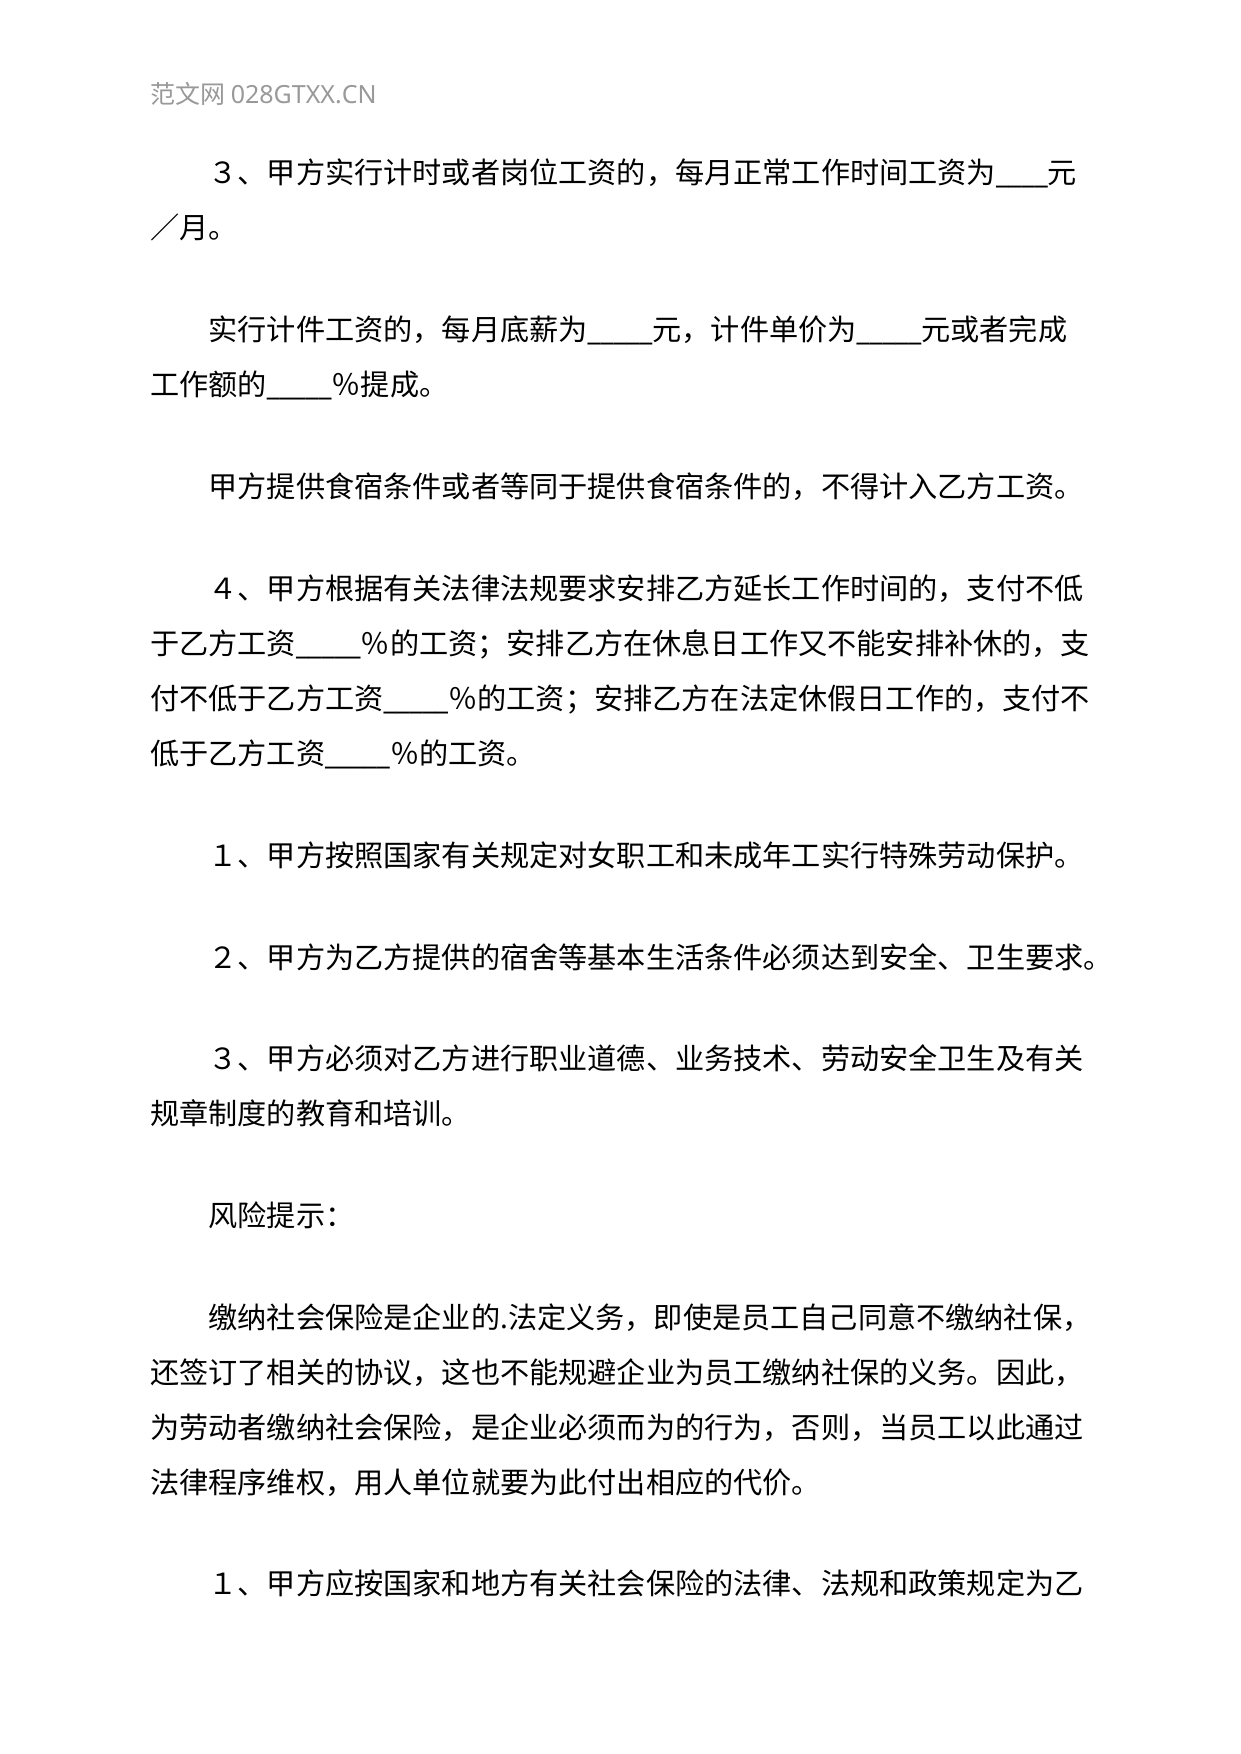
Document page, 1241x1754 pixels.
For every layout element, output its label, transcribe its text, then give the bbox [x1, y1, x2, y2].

text 实行计件工资的，每月底薪为_____元，计件单价为_____元或者完成工作额的_____％提成。 [150, 307, 1090, 404]
text ３、甲方必须对乙方进行职业道德、业务技术、劳动安全卫生及有关规章制度的教育和培训。 [150, 1036, 1090, 1133]
text 缴纳社会保险是企业的.法定义务，即使是员工自己同意不缴纳社保，还签订了相关的协议，这也不能规避企业为员工缴纳社保的义务。因此，为劳动者缴纳社会保险，是企业必须而为的行为，否则，当员工以此通过法律程序维权，用人单位就要为此付出相应的代价。 [150, 1294, 1090, 1501]
text １、甲方按照国家有关规定对女职工和未成年工实行特殊劳动保护。 [150, 832, 1090, 875]
text 风险提示： [150, 1193, 1090, 1235]
text ２、甲方为乙方提供的宿舍等基本生活条件必须达到安全、卫生要求。 [150, 934, 1090, 976]
text 甲方提供食宿条件或者等同于提供食宿条件的，不得计入乙方工资。 [150, 464, 1090, 506]
text ３、甲方实行计时或者岗位工资的，每月正常工作时间工资为____元／月。 [150, 150, 1090, 247]
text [150, 1561, 1090, 1603]
text ４、甲方根据有关法律法规要求安排乙方延长工作时间的，支付不低于乙方工资_____％的工资；安排乙方在休息日工作又不能安排补休的，支付不低于乙方工资_____％的工资；安排乙方在法定休假日工作的，支付不低于乙方工资_____％的工资。 [150, 566, 1090, 773]
